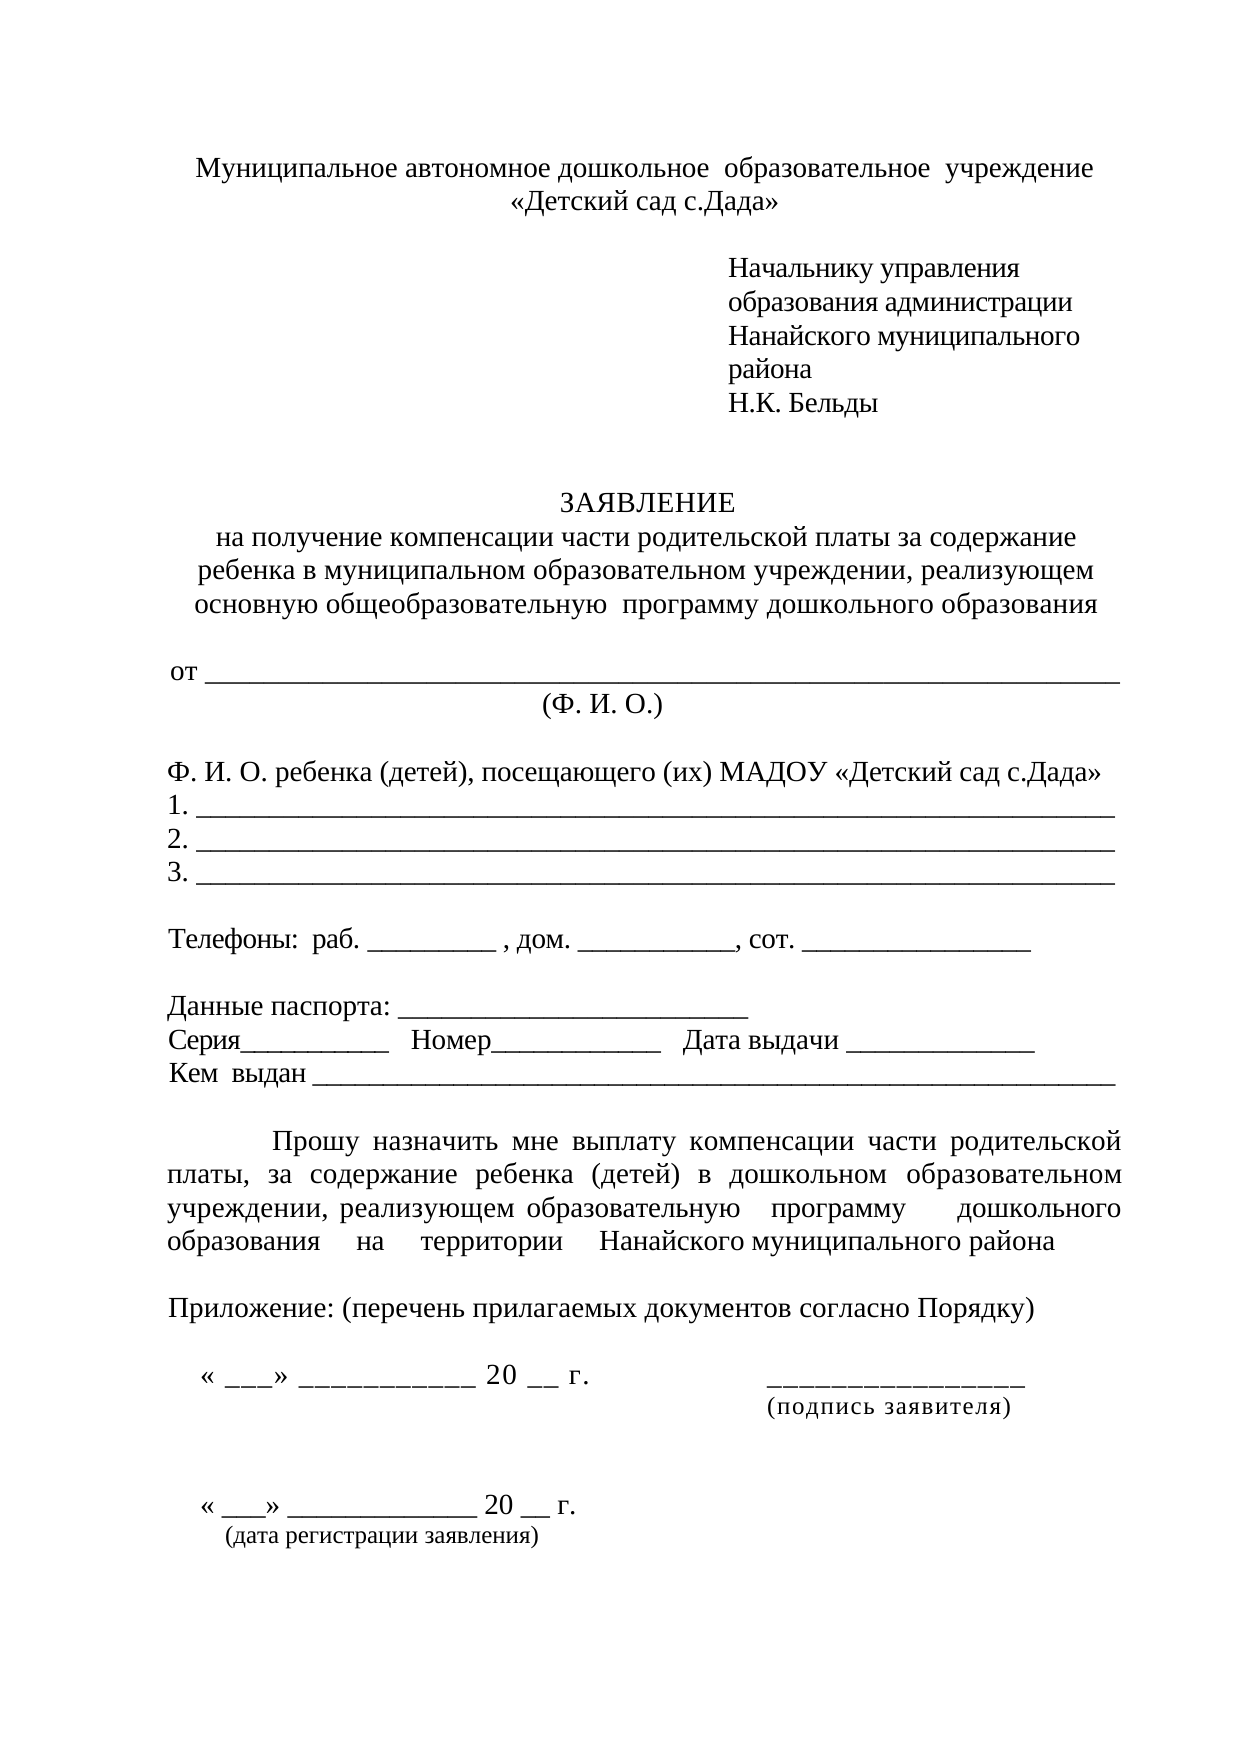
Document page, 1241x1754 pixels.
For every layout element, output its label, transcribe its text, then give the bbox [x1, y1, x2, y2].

text «Детский сад с.Дада» [167, 183, 1122, 217]
text района [728, 351, 1122, 385]
text Муниципальное автономное дошкольное образовательное учреждение [167, 150, 1122, 183]
text 3. _______________________________________________________________ [167, 854, 1122, 888]
text от ______________________________________________________________ [170, 653, 1122, 687]
text Начальнику управления [728, 251, 1122, 284]
text (дата регистрации заявления) [200, 1520, 1122, 1549]
text ЗАЯВЛЕНИЕ [173, 485, 1122, 519]
text Данные паспорта: ________________________ [167, 988, 1122, 1022]
text на получение компенсации части родительской платы за содержание ребенка в муниципальном образовательном учреждении, реализующем основную общеобразовательную программу дошкольного образования [170, 519, 1122, 619]
text 1. _______________________________________________________________ [167, 787, 1122, 821]
text Нанайского муниципального [728, 318, 1122, 351]
text Кем выдан _________________________________________________________ [169, 1056, 1122, 1089]
text Серия Номер Дата выдачи _____________ [168, 1022, 1122, 1056]
text Телефоны: раб. _________ , дом. ___________, сот. ________________ [168, 921, 1122, 955]
text « ___» ___________ 20 __ г. ________________ [200, 1357, 1122, 1391]
text Ф. И. О. ребенка (детей), посещающего (их) МАДОУ «Детский сад с.Дада» [167, 754, 1122, 787]
text 2. _______________________________________________________________ [167, 821, 1122, 854]
text (подпись заявителя) [200, 1391, 1122, 1420]
text образования администрации [728, 284, 1122, 318]
text « ___» _____________ 20 __ г. [200, 1487, 1122, 1520]
text Прошу назначить мне выплату компенсации части родительской платы, за содержание ребенка (детей) в дошкольном образовательном учреждении, реализующем образовательную программу дошкольного образования на территории Нанайского муниципального района [167, 1123, 1122, 1257]
text Приложение: (перечень прилагаемых документов согласно Порядку) [168, 1290, 1122, 1324]
text Н.К. Бельды [728, 385, 1122, 418]
text (Ф. И. О.) [170, 687, 1122, 720]
